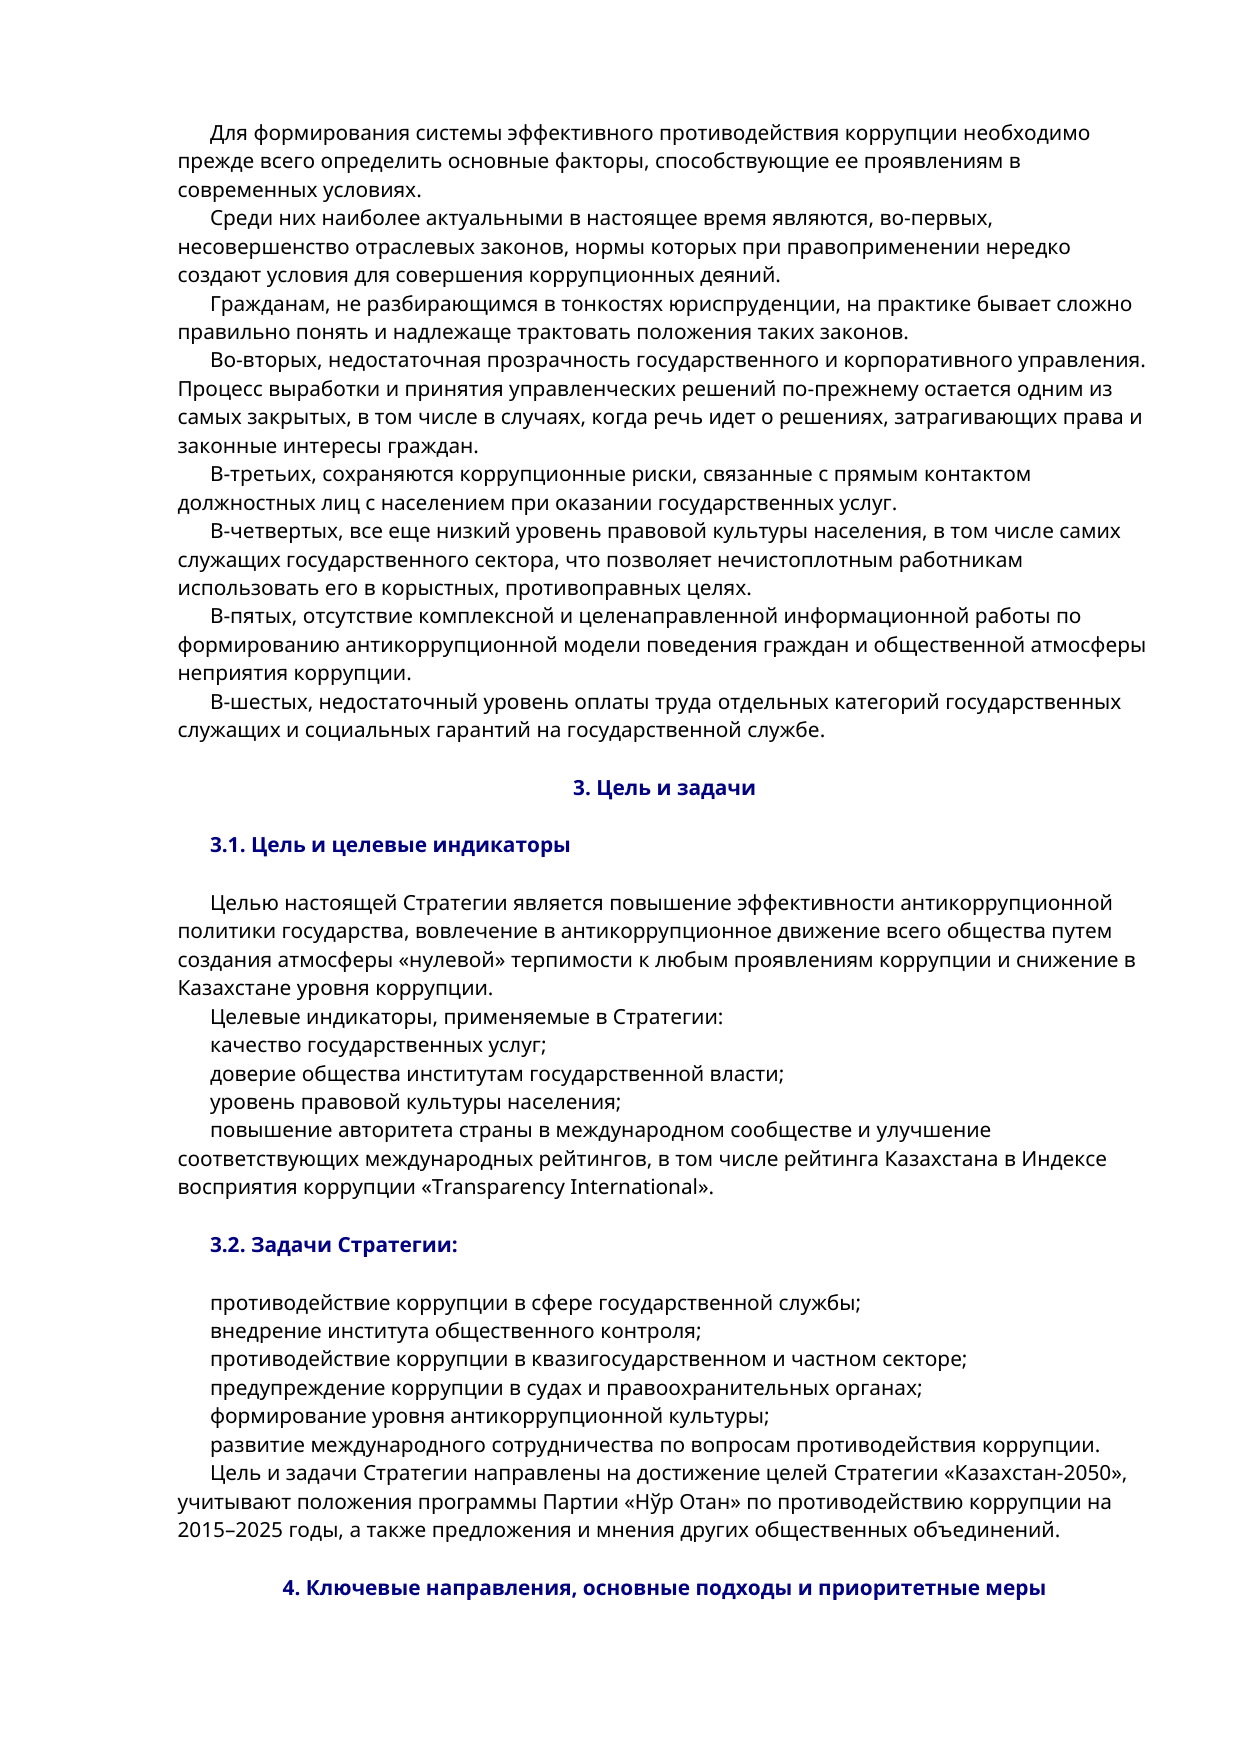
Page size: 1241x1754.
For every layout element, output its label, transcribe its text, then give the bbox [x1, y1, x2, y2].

text 4. Ключевые направления, основные подходы и приоритетные меры [177, 1573, 1152, 1601]
text противодействие коррупции в сфере государственной службы; внедрение института общественного контроля; противодействие коррупции в квазигосударственном и частном секторе; предупреждение коррупции в судах и правоохранительных органах; формирование уровня антикоррупционной культуры; развитие международного сотрудничества по вопросам противодействия коррупции. Цель и задачи Стратегии направлены на достижение целей Стратегии «Казахстан-2050», учитывают положения программы Партии «Нўр Отан» по противодействию коррупции на 2015–2025 годы, а также предложения и мнения других общественных объединений. [177, 1288, 1152, 1544]
text 3. Цель и задачи [177, 773, 1152, 801]
text Целью настоящей Стратегии является повышение эффективности антикоррупционной политики государства, вовлечение в антикоррупционное движение всего общества путем создания атмосферы «нулевой» терпимости к любым проявлениям коррупции и снижение в Казахстане уровня коррупции. Целевые индикаторы, применяемые в Стратегии: качество государственных услуг; доверие общества институтам государственной власти; уровень правовой культуры населения; повышение авторитета страны в международном сообществе и улучшение соответствующих международных рейтингов, в том числе рейтинга Казахстана в Индексе восприятия коррупции «Transparency International». [177, 888, 1152, 1201]
text 3.1. Цель и целевые индикаторы [177, 831, 1152, 859]
text 3.2. Задачи Стратегии: [177, 1230, 1152, 1258]
text Для формирования системы эффективного противодействия коррупции необходимо прежде всего определить основные факторы, способствующие ее проявлениям в современных условиях. Среди них наиболее актуальными в настоящее время являются, во-первых, несовершенство отраслевых законов, нормы которых при правоприменении нередко создают условия для совершения коррупционных деяний. Гражданам, не разбирающимся в тонкостях юриспруденции, на практике бывает сложно правильно понять и надлежаще трактовать положения таких законов. Во-вторых, недостаточная прозрачность государственного и корпоративного управления. Процесс выработки и принятия управленческих решений по-прежнему остается одним из самых закрытых, в том числе в случаях, когда речь идет о решениях, затрагивающих права и законные интересы граждан. В-третьих, сохраняются коррупционные риски, связанные с прямым контактом должностных лиц с населением при оказании государственных услуг. В-четвертых, все еще низкий уровень правовой культуры населения, в том числе самих служащих государственного сектора, что позволяет нечистоплотным работникам использовать его в корыстных, противоправных целях. В-пятых, отсутствие комплексной и целенаправленной информационной работы по формированию антикоррупционной модели поведения граждан и общественной атмосферы неприятия коррупции. В-шестых, недостаточный уровень оплаты труда отдельных категорий государственных служащих и социальных гарантий на государственной службе. [177, 118, 1152, 744]
